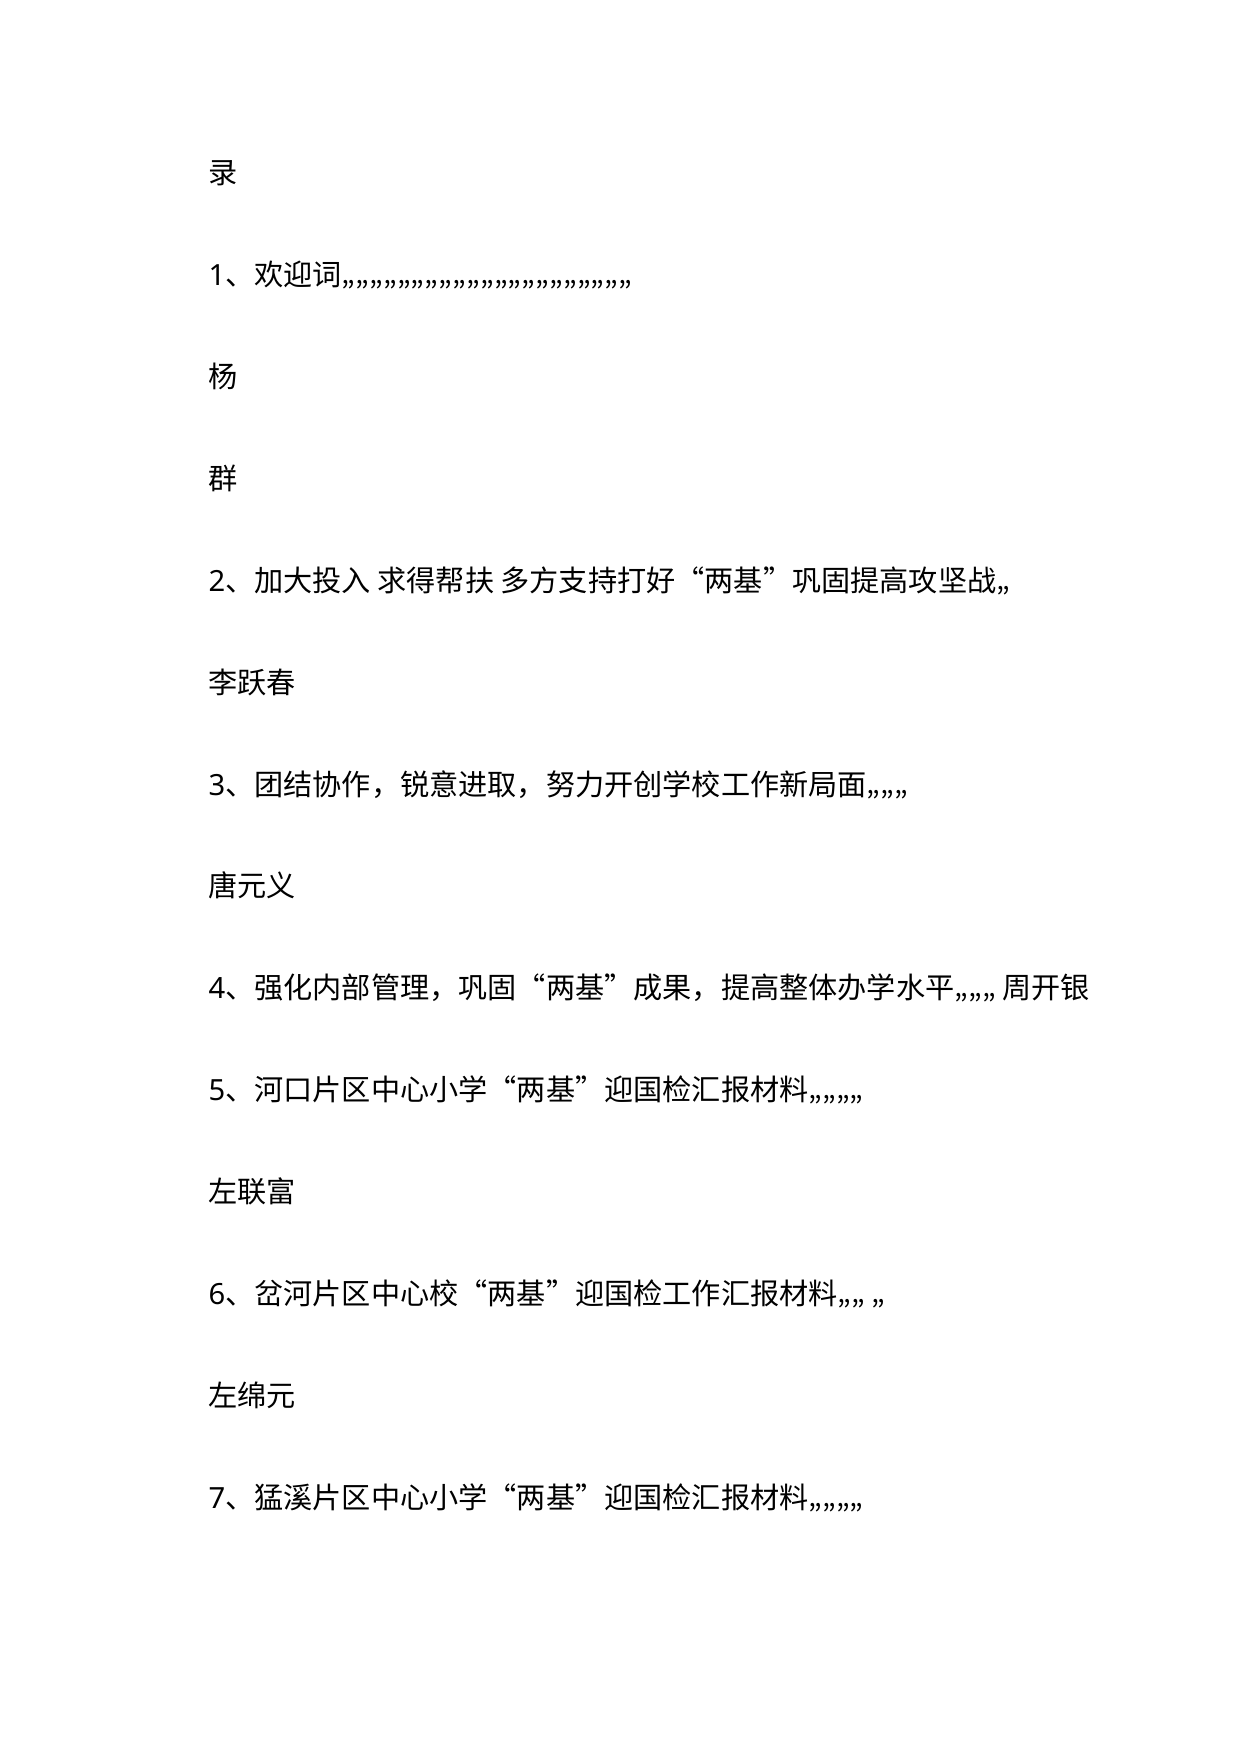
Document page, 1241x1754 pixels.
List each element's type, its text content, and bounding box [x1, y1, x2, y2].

text 2、加大投入 求得帮扶 多方支持打好“两基”巩固提高攻坚战„ [150, 557, 1090, 600]
text 录 [150, 150, 1090, 192]
text 6、岔河片区中心校“两基”迎国检工作汇报材料„„ „ [150, 1271, 1090, 1313]
text 群 [150, 456, 1090, 498]
text 杨 [150, 354, 1090, 396]
text 7、猛溪片区中心小学“两基”迎国检汇报材料„„„„ [150, 1474, 1090, 1517]
text 4、强化内部管理，巩固“两基”成果，提高整体办学水平„„„ 周开银 [150, 965, 1090, 1007]
text 3、团结协作，锐意进取，努力开创学校工作新局面„„„ [150, 761, 1090, 803]
text 左联富 [150, 1169, 1090, 1211]
text 5、河口片区中心小学“两基”迎国检汇报材料„„„„ [150, 1067, 1090, 1109]
text 唐元义 [150, 863, 1090, 905]
text 李跃春 [150, 659, 1090, 702]
text 1、欢迎词„„„„„„„„„„„„„„„„„„„„„ [150, 252, 1090, 294]
text 左绵元 [150, 1372, 1090, 1415]
